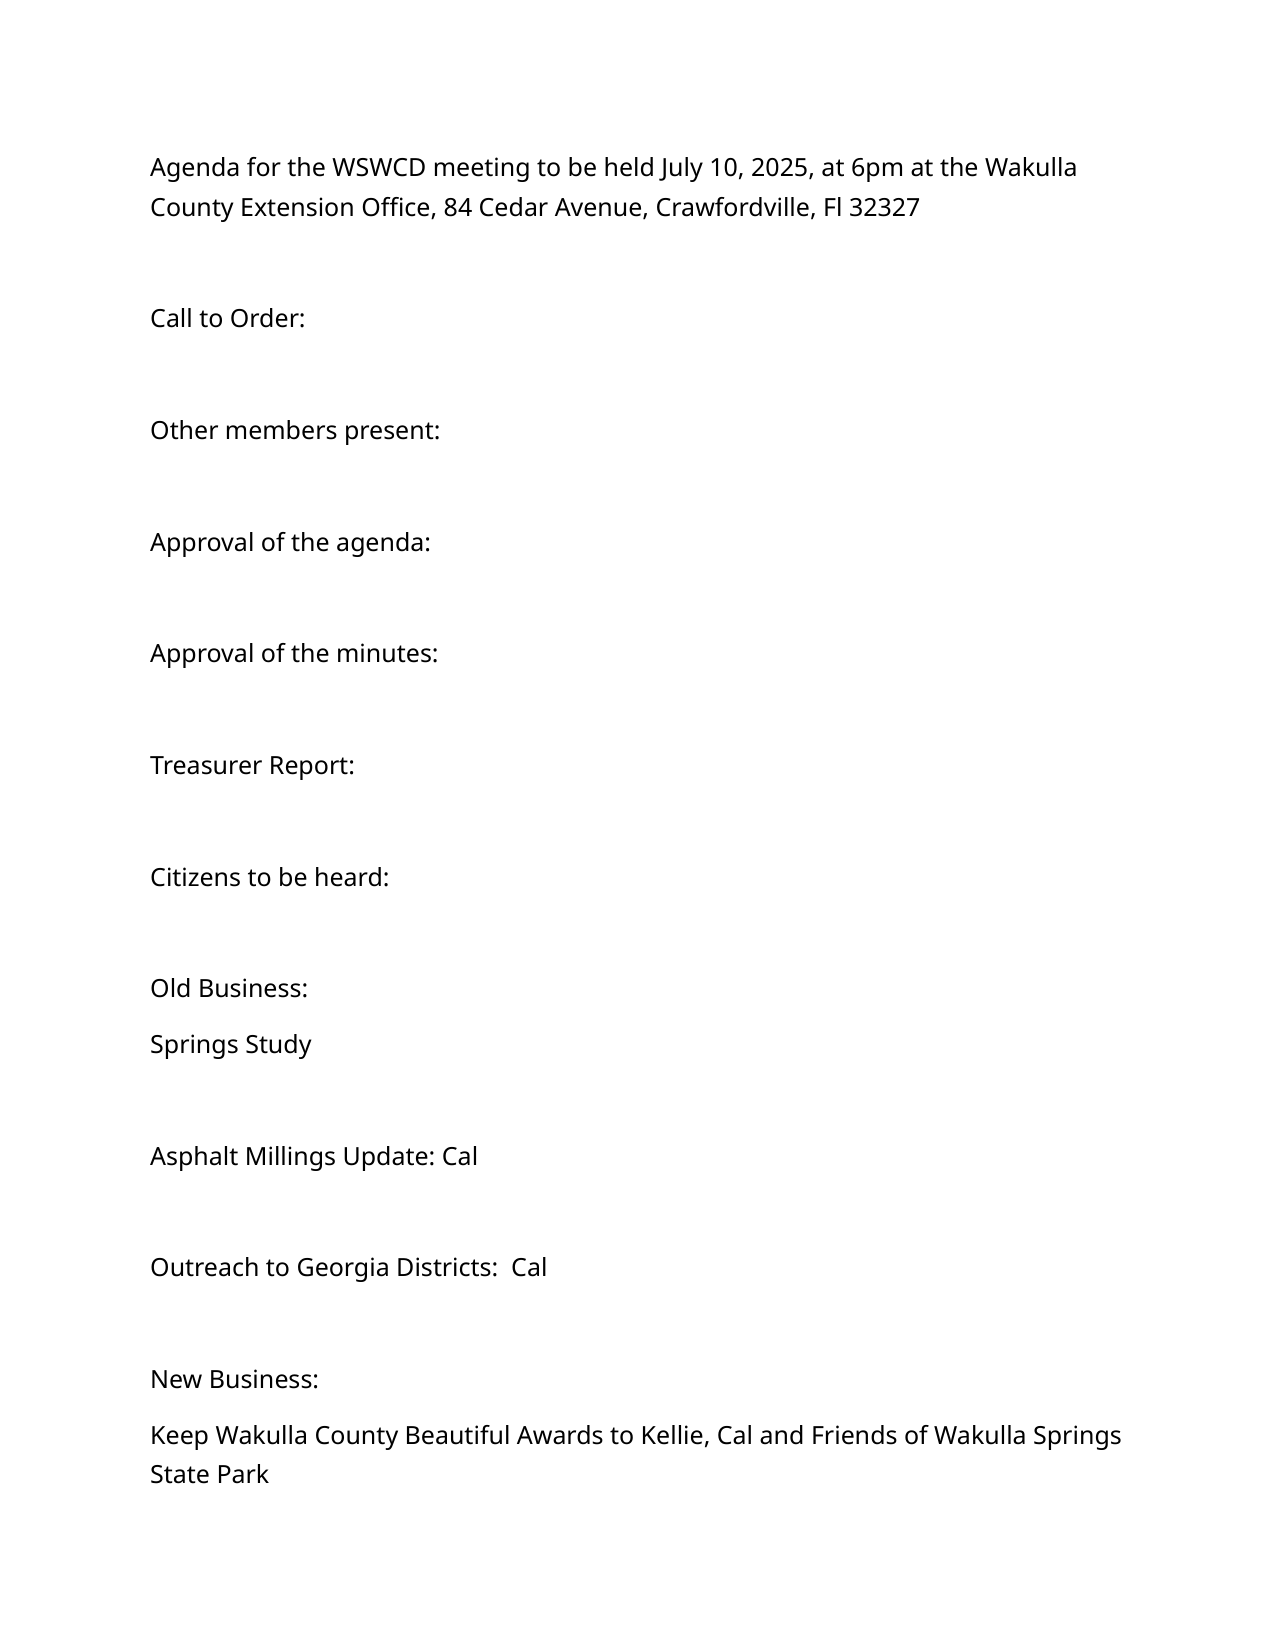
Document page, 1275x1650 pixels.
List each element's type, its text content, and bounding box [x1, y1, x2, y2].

text Outreach to Georgia Districts: Cal [150, 1250, 1125, 1284]
text Approval of the minutes: [150, 636, 1125, 670]
text Treasurer Report: [150, 747, 1125, 782]
text Agenda for the WSWCD meeting to be held July 10, 2025, at 6pm at the Wakulla County Extension Office, 84 Cedar Avenue, Crawfordville, Fl 32327 [150, 150, 1125, 223]
text Old Business: [150, 971, 1125, 1005]
text Call to Order: [150, 301, 1125, 335]
text Approval of the agenda: [150, 524, 1125, 558]
text Springs Study [150, 1027, 1125, 1061]
text Asphalt Millings Update: Cal [150, 1138, 1125, 1172]
text New Business: [150, 1362, 1125, 1396]
text Other members present: [150, 412, 1125, 447]
text Keep Wakulla County Beautiful Awards to Kellie, Cal and Friends of Wakulla Springs State Park [150, 1417, 1125, 1491]
text Citizens to be heard: [150, 859, 1125, 893]
